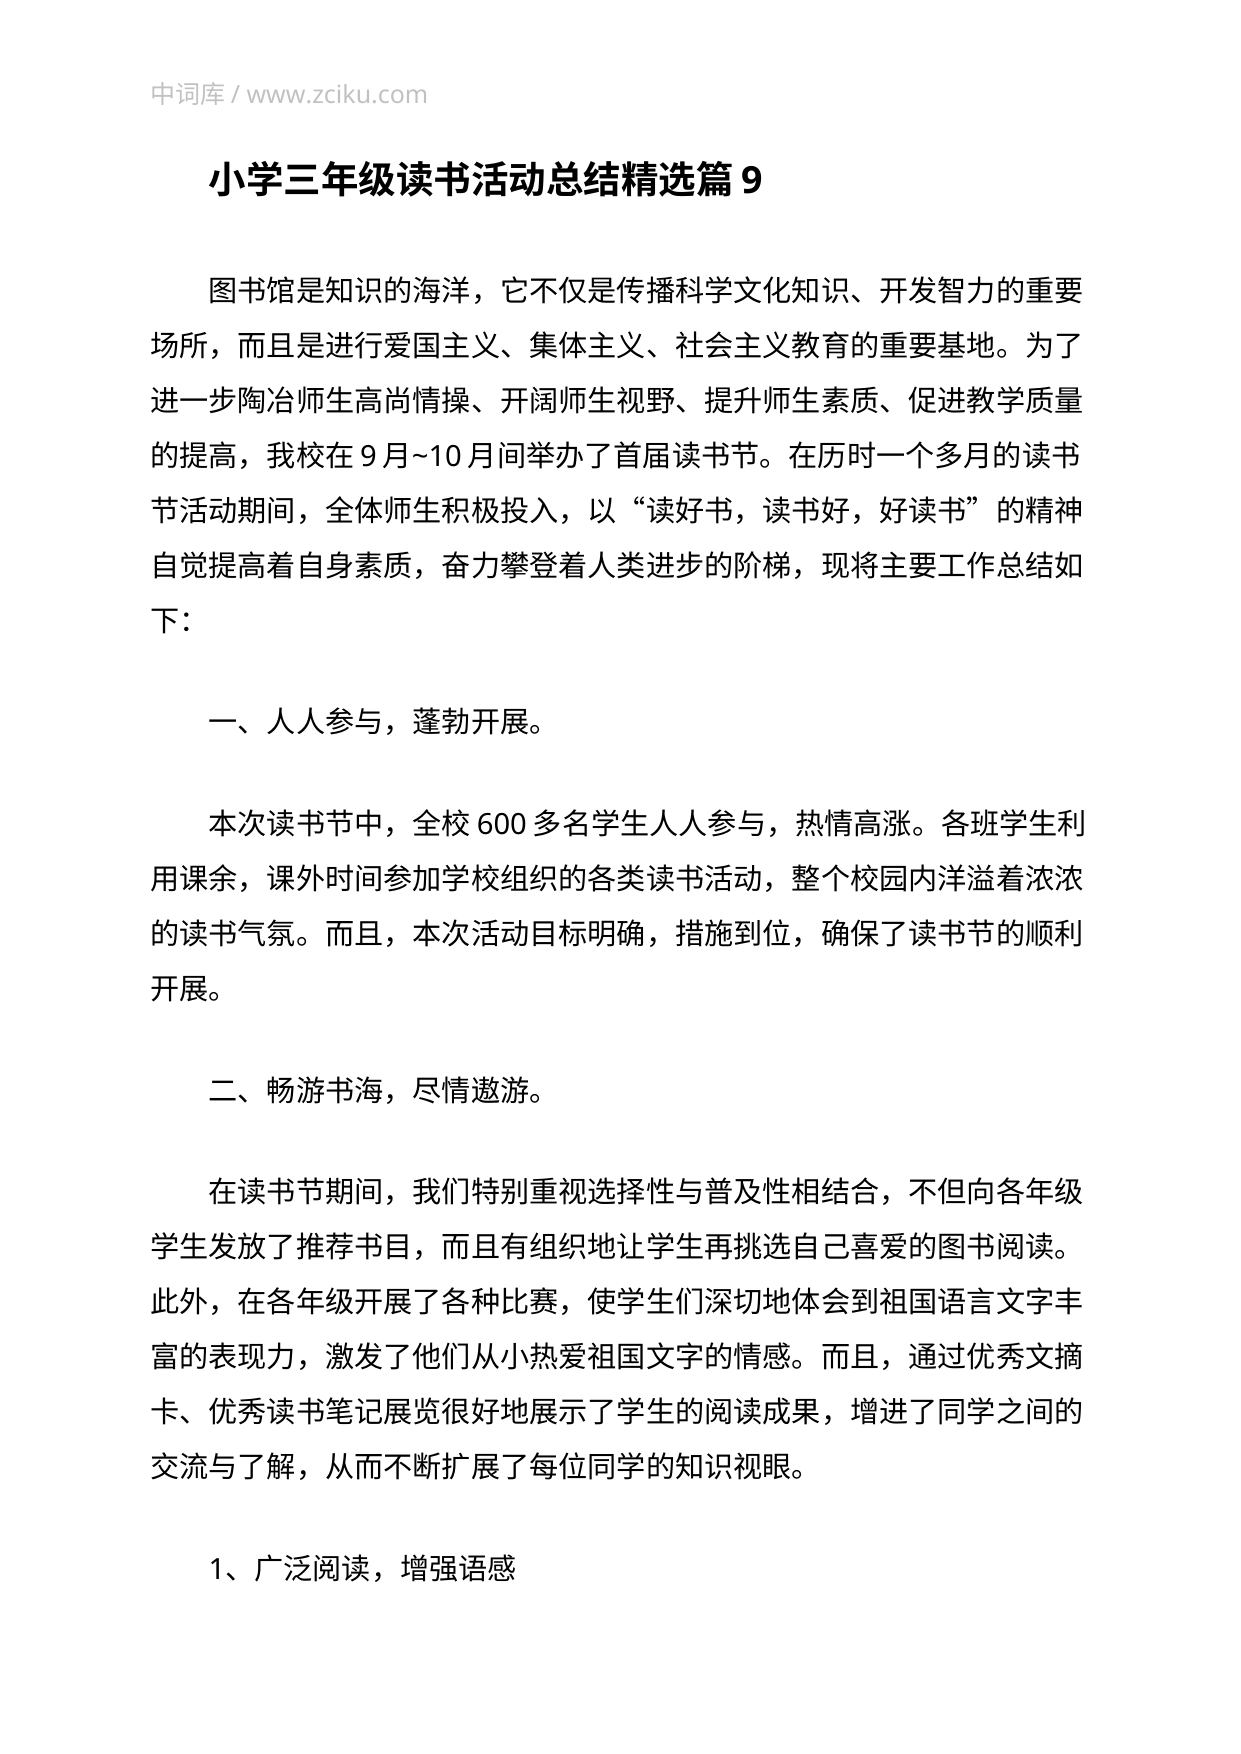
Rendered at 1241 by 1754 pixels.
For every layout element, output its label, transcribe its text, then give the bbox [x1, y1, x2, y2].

text 在读书节期间，我们特别重视选择性与普及性相结合，不但向各年级学生发放了推荐书目，而且有组织地让学生再挑选自己喜爱的图书阅读。此外，在各年级开展了各种比赛，使学生们深切地体会到祖国语言文字丰富的表现力，激发了他们从小热爱祖国文字的情感。而且，通过优秀文摘卡、优秀读书笔记展览很好地展示了学生的阅读成果，增进了同学之间的交流与了解，从而不断扩展了每位同学的知识视眼。 [150, 1169, 1090, 1486]
text 本次读书节中，全校600多名学生人人参与，热情高涨。各班学生利用课余，课外时间参加学校组织的各类读书活动，整个校园内洋溢着浓浓的读书气氛。而且，本次活动目标明确，措施到位，确保了读书节的顺利开展。 [150, 801, 1090, 1008]
text 小学三年级读书活动总结精选篇9 [150, 150, 1090, 204]
text 图书馆是知识的海洋，它不仅是传播科学文化知识、开发智力的重要场所，而且是进行爱国主义、集体主义、社会主义教育的重要基地。为了进一步陶冶师生高尚情操、开阔师生视野、提升师生素质、促进教学质量的提高，我校在9月~10月间举办了首届读书节。在历时一个多月的读书节活动期间，全体师生积极投入，以“读好书，读书好，好读书”的精神自觉提高着自身素质，奋力攀登着人类进步的阶梯，现将主要工作总结如下： [150, 268, 1090, 639]
text 二、畅游书海，尽情遨游。 [150, 1067, 1090, 1109]
text 一、人人参与，蓬勃开展。 [150, 699, 1090, 741]
text 1、广泛阅读，增强语感 [150, 1545, 1090, 1588]
